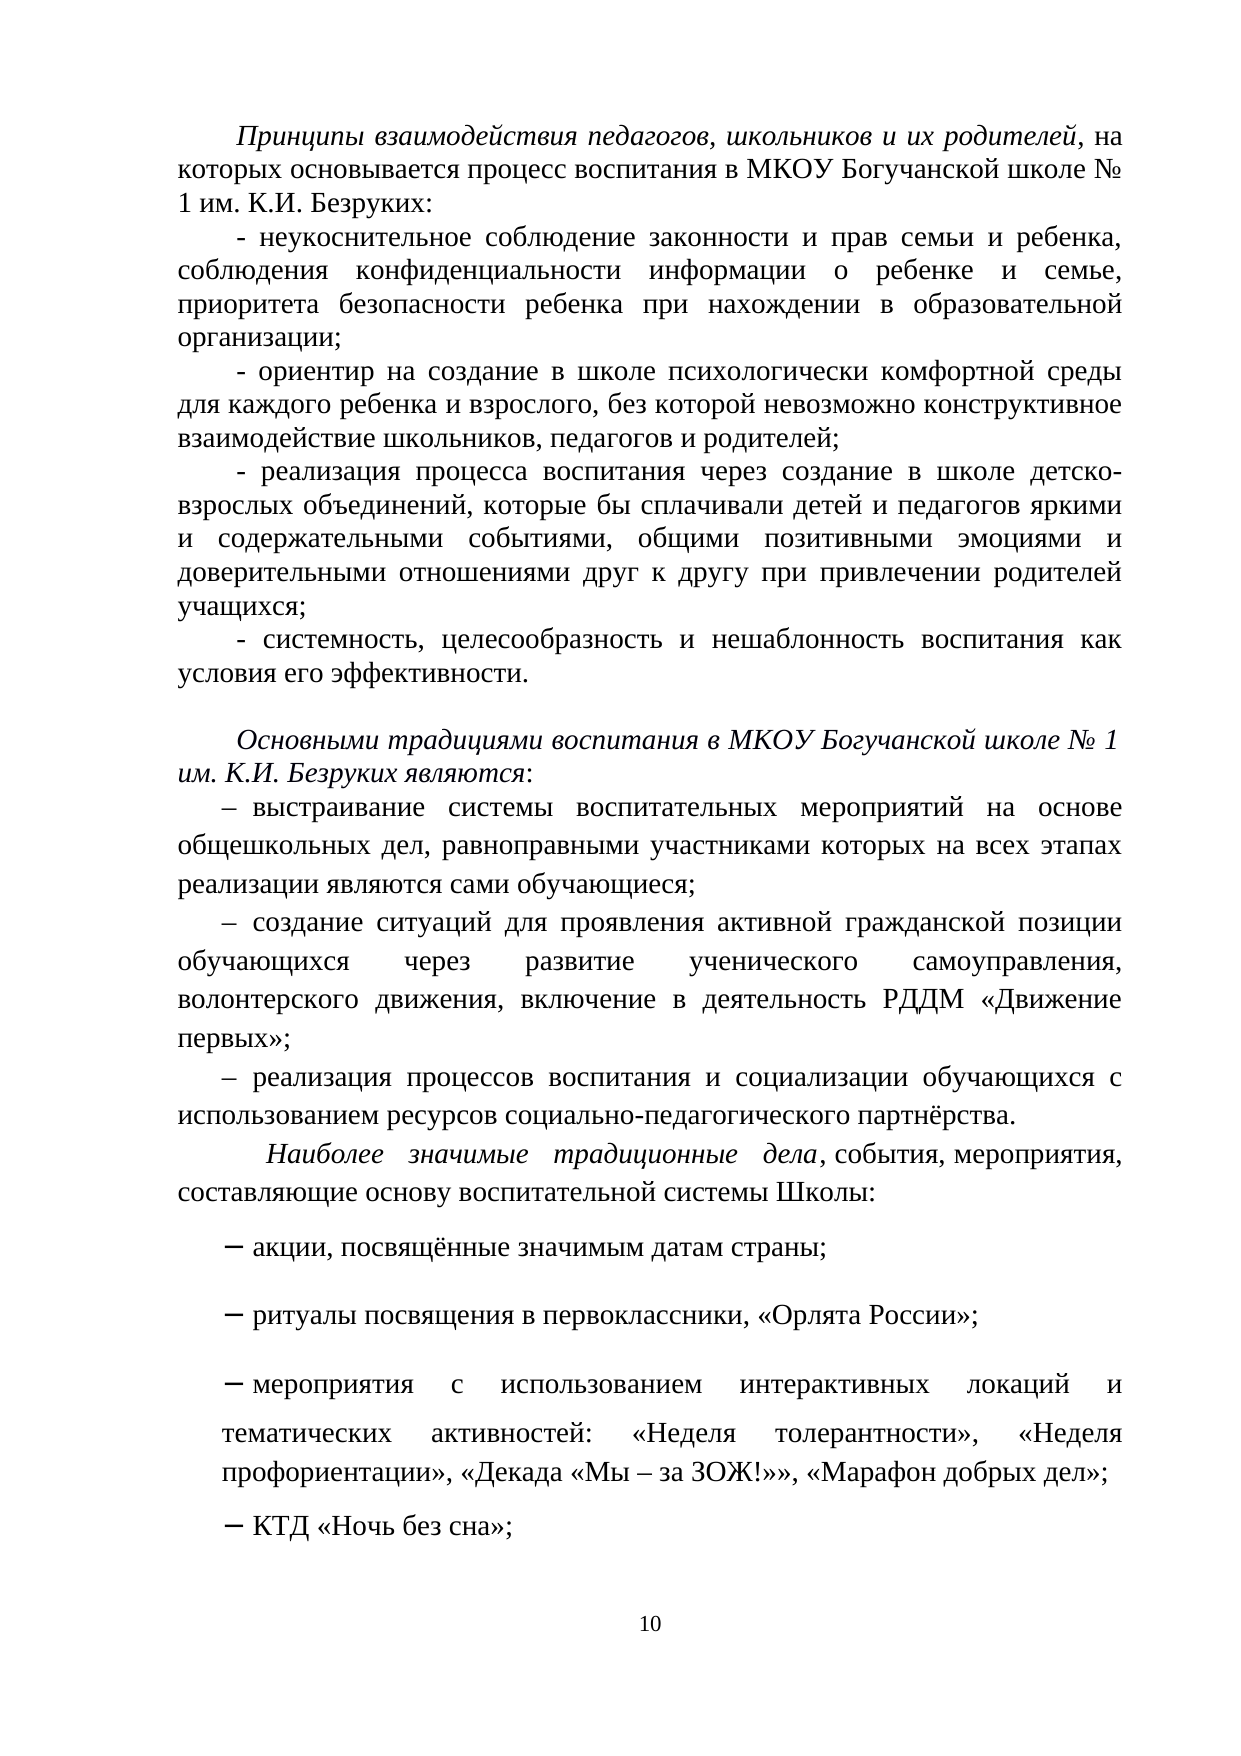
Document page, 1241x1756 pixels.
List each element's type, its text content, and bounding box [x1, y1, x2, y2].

list ритуалы посвящения в первоклассники, «Орлята России»; [222, 1282, 1123, 1341]
text Принципы взаимодействия педагогов, школьников и их родителей, на которых основывается процесс воспитания в МКОУ Богучанской школе № 1 им. К.И. Безруких: [177, 118, 1123, 219]
text Наиболее значимые традиционные дела, события, мероприятия, составляющие основу воспитательной системы Школы: [177, 1136, 1123, 1208]
list мероприятия с использованием интерактивных локаций и тематических активностей: «Неделя толерантности», «Неделя профориентации», «Декада «Мы – за ЗОЖ!»», «Марафон добрых дел»; [222, 1350, 1123, 1487]
text - неукоснительное соблюдение законности и прав семьи и ребенка, соблюдения конфиденциальности информации о ребенке и семье, приоритета безопасности ребенка при нахождении в образовательной организации; [177, 219, 1123, 353]
list реализация процессов воспитания и социализации обучающихся с использованием ресурсов социально-педагогического партнёрства. [177, 1059, 1123, 1131]
text Основными традициями воспитания в МКОУ Богучанской школе № 1 им. К.И. Безруких являются: [177, 722, 1123, 789]
list выстраивание системы воспитательных мероприятий на основе общешкольных дел, равноправными участниками которых на всех этапах реализации являются сами обучающиеся; [177, 789, 1123, 899]
text - системность, целесообразность и нешаблонность воспитания как условия его эффективности. [177, 621, 1123, 688]
list КТД «Ночь без сна»; [222, 1492, 1123, 1552]
text - реализация процесса воспитания через создание в школе детско-взрослых объединений, которые бы сплачивали детей и педагогов яркими и содержательными событиями, общими позитивными эмоциями и доверительными отношениями друг к другу при привлечении родителей учащихся; [177, 453, 1123, 621]
text - ориентир на создание в школе психологически комфортной среды для каждого ребенка и взрослого, без которой невозможно конструктивное взаимодействие школьников, педагогов и родителей; [177, 353, 1123, 453]
list акции, посвящённые значимым датам страны; [222, 1213, 1123, 1273]
list создание ситуаций для проявления активной гражданской позиции обучающихся через развитие ученического самоуправления, волонтерского движения, включение в деятельность РДДМ «Движение первых»; [177, 904, 1123, 1054]
